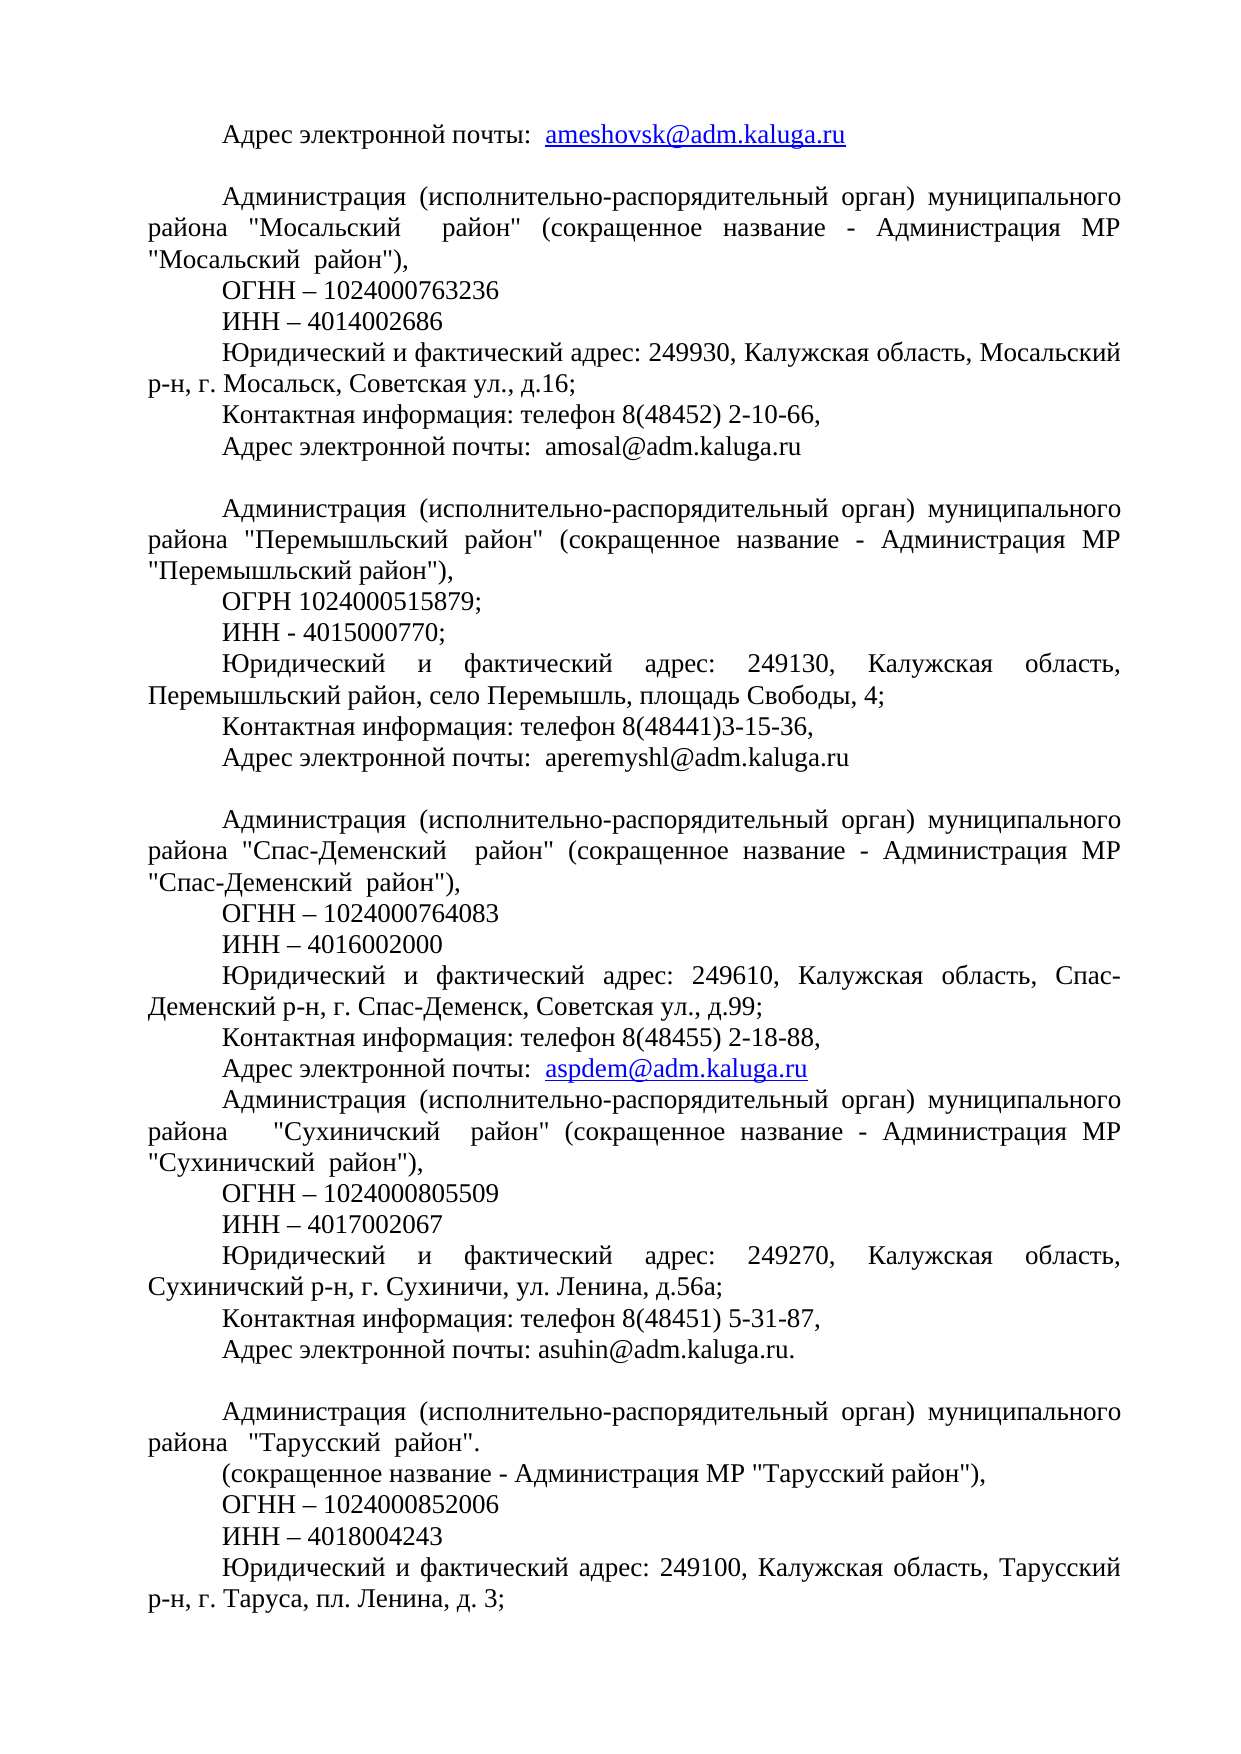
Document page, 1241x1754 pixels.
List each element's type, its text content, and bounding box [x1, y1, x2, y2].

text ИНН - 4015000770; [148, 616, 1122, 648]
text ИНН – 4016002000 [148, 928, 1122, 959]
text (сокращенное название - Администрация МР "Тарусский район"), [148, 1457, 1122, 1488]
text Юридический и фактический адрес: 249610, Калужская область, Спас-Деменский р-н, г. Спас-Деменск, Советская ул., д.99; [148, 959, 1122, 1021]
text Адрес электронной почты: aperemyshl@adm.kaluga.ru [148, 741, 1122, 772]
text Администрация (исполнительно-распорядительный орган) муниципального района "Перемышльский район" (сокращенное название - Администрация МР "Перемышльский район"), [148, 492, 1122, 585]
text Администрация (исполнительно-распорядительный орган) муниципального района "Спас-Деменский район" (сокращенное название - Администрация МР "Спас-Деменский район"), [148, 803, 1122, 897]
text Адрес электронной почты: asuhin@adm.kaluga.ru. [148, 1333, 1122, 1364]
text ОГРН 1024000515879; [148, 585, 1122, 616]
text Контактная информация: телефон 8(48451) 5-31-87, [148, 1302, 1122, 1333]
text ОГНН – 1024000763236 [148, 274, 1122, 305]
text Администрация (исполнительно-распорядительный орган) муниципального района "Тарусский район". [148, 1395, 1122, 1457]
text Юридический и фактический адрес: 249130, Калужская область, Перемышльский район, село Перемышль, площадь Свободы, 4; [148, 648, 1122, 710]
text ОГНН – 1024000852006 [148, 1488, 1122, 1520]
text ОГНН – 1024000805509 [148, 1177, 1122, 1208]
text Адрес электронной почты: ameshovsk@adm.kaluga.ru [148, 118, 1122, 149]
text Контактная информация: телефон 8(48452) 2-10-66, [148, 398, 1122, 429]
text Юридический и фактический адрес: 249930, Калужская область, Мосальский р-н, г. Мосальск, Советская ул., д.16; [148, 336, 1122, 398]
text Адрес электронной почты: amosal@adm.kaluga.ru [148, 429, 1122, 461]
text Юридический и фактический адрес: 249100, Калужская область, Тарусский р-н, г. Таруса, пл. Ленина, д. 3; [148, 1551, 1122, 1613]
text Администрация (исполнительно-распорядительный орган) муниципального района "Сухиничский район" (сокращенное название - Администрация МР "Сухиничский район"), [148, 1084, 1122, 1177]
text Контактная информация: телефон 8(48455) 2-18-88, [148, 1021, 1122, 1052]
text Юридический и фактический адрес: 249270, Калужская область, Сухиничский р-н, г. Сухиничи, ул. Ленина, д.56а; [148, 1239, 1122, 1302]
text Адрес электронной почты: aspdem@adm.kaluga.ru [148, 1052, 1122, 1084]
text ОГНН – 1024000764083 [148, 897, 1122, 928]
text ИНН – 4017002067 [148, 1208, 1122, 1239]
text ИНН – 4018004243 [148, 1520, 1122, 1551]
text Администрация (исполнительно-распорядительный орган) муниципального района "Мосальский район" (сокращенное название - Администрация МР "Мосальский район"), [148, 180, 1122, 274]
text ИНН – 4014002686 [148, 305, 1122, 336]
text Контактная информация: телефон 8(48441)3-15-36, [148, 710, 1122, 741]
